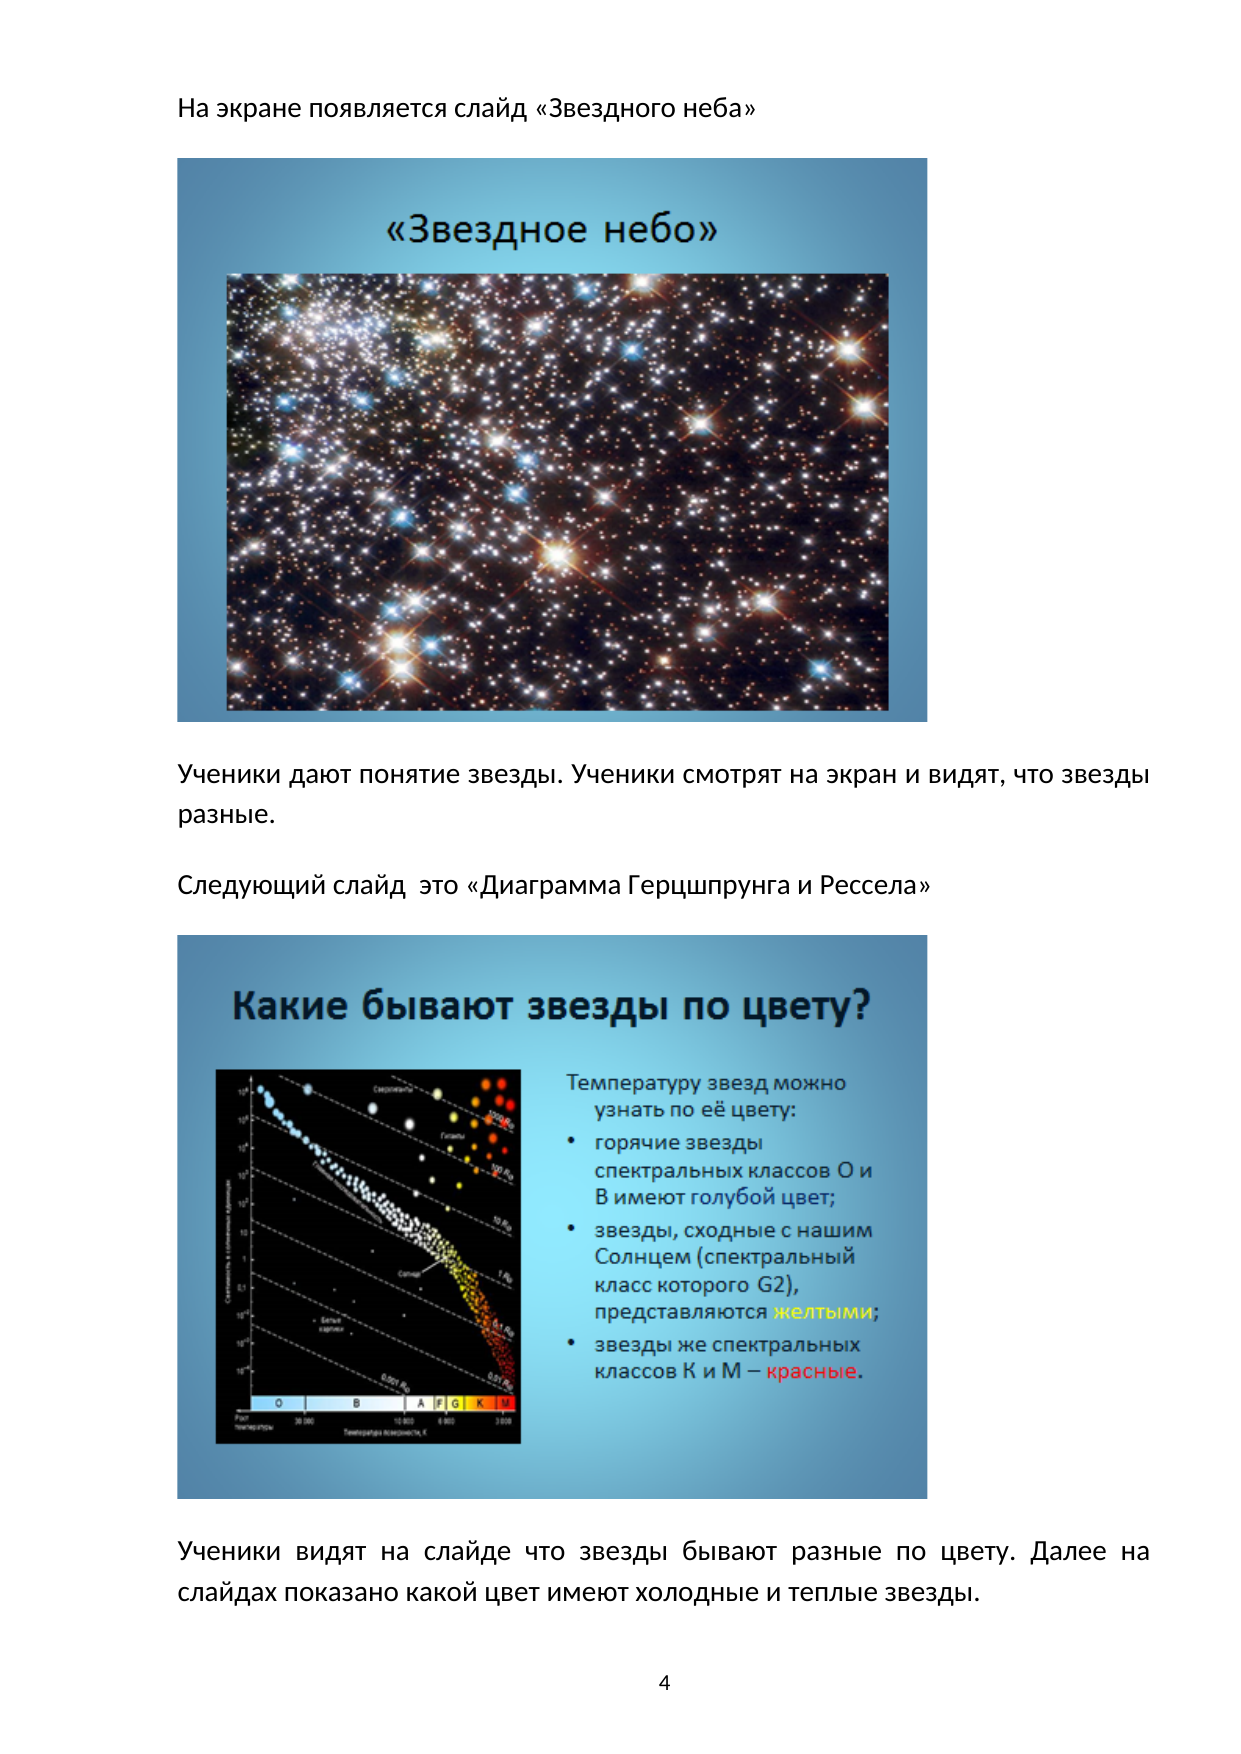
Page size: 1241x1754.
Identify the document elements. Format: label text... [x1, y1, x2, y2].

text На экране появляется слайд «Звездного неба» [177, 89, 1152, 124]
text Ученики видят на слайде что звезды бывают разные по цвету. Далее на слайдах показано какой цвет имеют холодные и теплые звезды. [177, 1532, 1152, 1608]
picture [177, 158, 928, 722]
text Следующий слайд это «Диаграмма Герцшпрунга и Рессела» [177, 866, 1152, 901]
picture [177, 935, 928, 1499]
text Ученики дают понятие звезды. Ученики смотрят на экран и видят, что звезды разные. [177, 755, 1152, 831]
